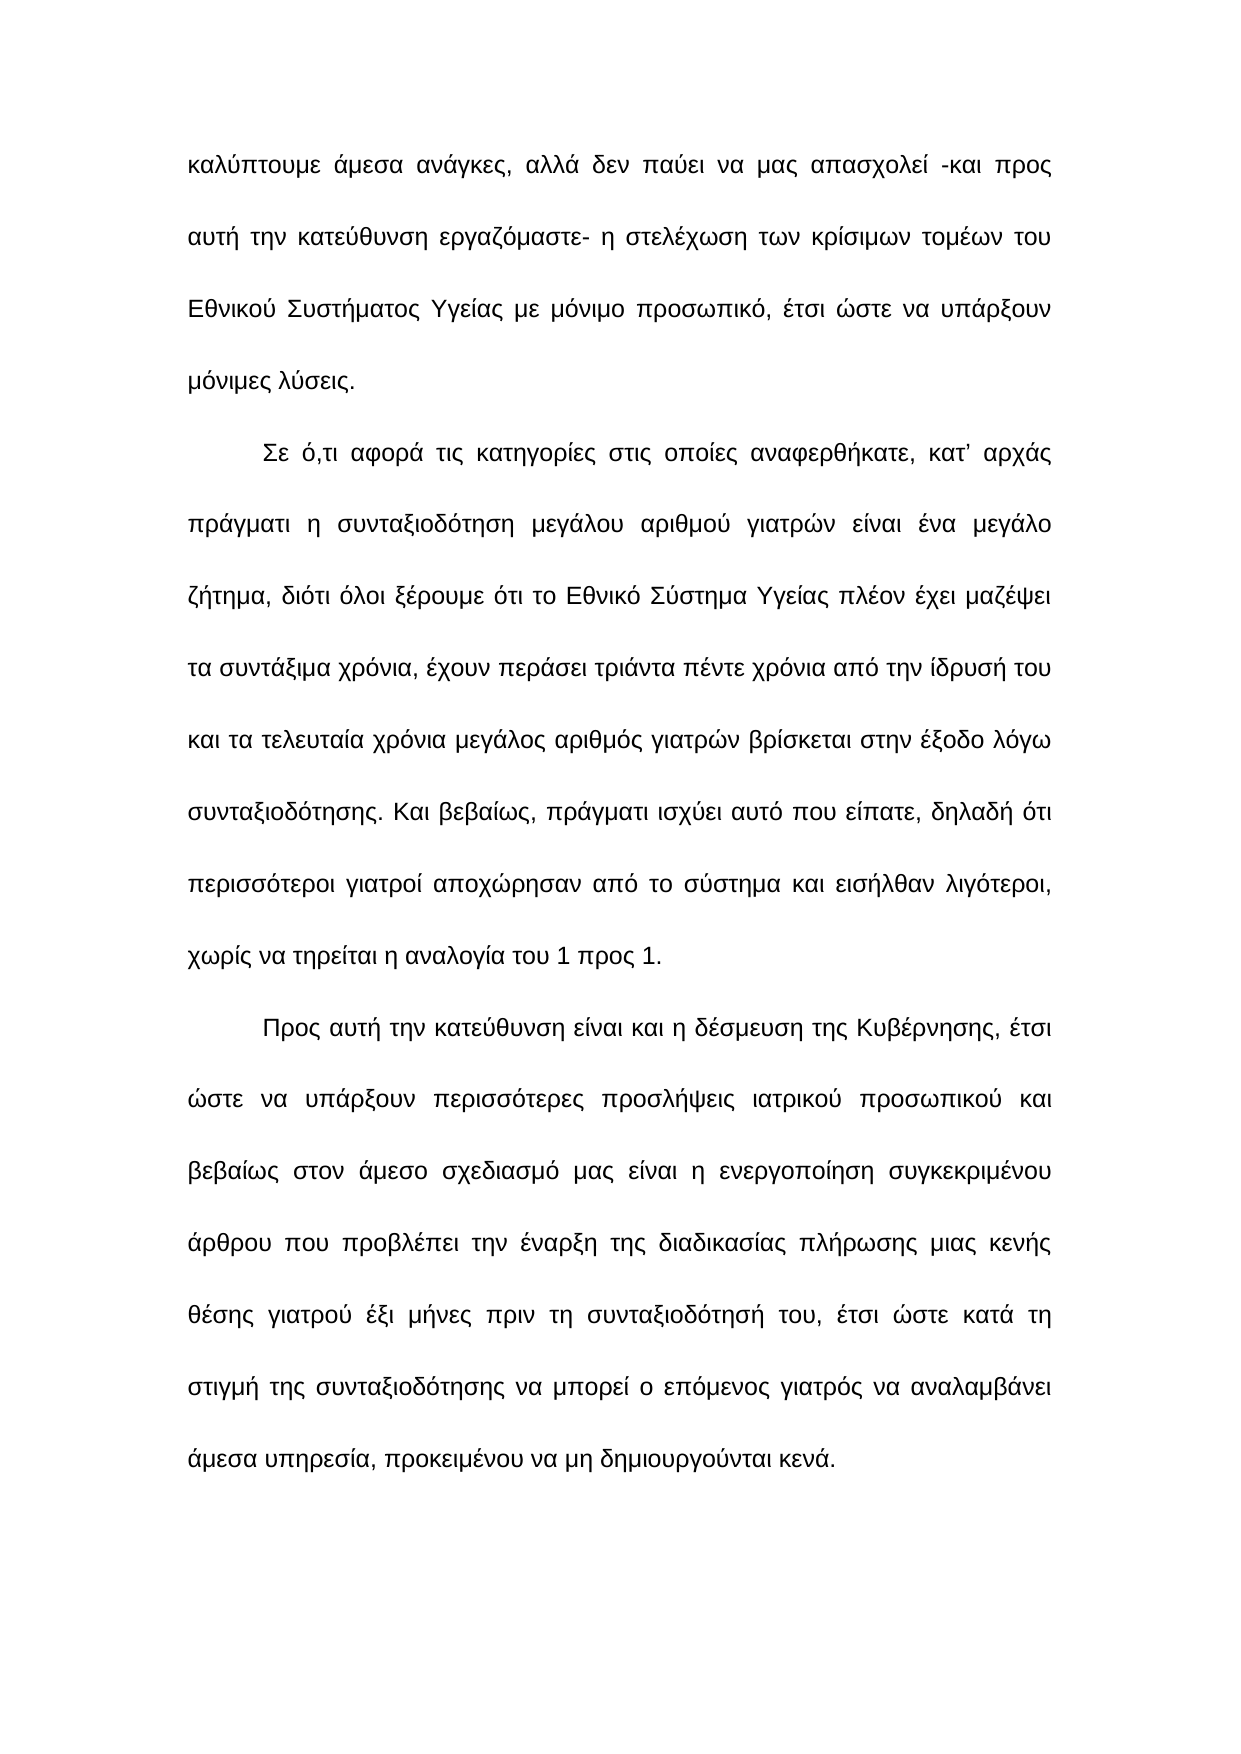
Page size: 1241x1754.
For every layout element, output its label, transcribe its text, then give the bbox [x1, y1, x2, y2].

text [187, 150, 1053, 394]
text Προς αυτή την κατεύθυνση είναι και η δέσμευση της Κυβέρνησης, έτσι ώστε να υπάρξουν περισσότερες προσλήψεις ιατρικού προσωπικού και βεβαίως στον άμεσο σχεδιασμό μας είναι η ενεργοποίηση συγκεκριμένου άρθρου που προβλέπει την έναρξη της διαδικασίας πλήρωσης μιας κενής θέσης γιατρού έξι μήνες πριν τη συνταξιοδότησή του, έτσι ώστε κατά τη στιγμή της συνταξιοδότησης να μπορεί ο επόμενος γιατρός να αναλαμβάνει άμεσα υπηρεσία, προκειμένου να μη δημιουργούνται κενά. [187, 1012, 1053, 1472]
text Σε ό,τι αφορά τις κατηγορίες στις οποίες αναφερθήκατε, κατ’ αρχάς πράγματι η συνταξιοδότηση μεγάλου αριθμού γιατρών είναι ένα μεγάλο ζήτημα, διότι όλοι ξέρουμε ότι το Εθνικό Σύστημα Υγείας πλέον έχει μαζέψει τα συντάξιμα χρόνια, έχουν περάσει τριάντα πέντε χρόνια από την ίδρυσή του και τα τελευταία χρόνια μεγάλος αριθμός γιατρών βρίσκεται στην έξοδο λόγω συνταξιοδότησης. Και βεβαίως, πράγματι ισχύει αυτό που είπατε, δηλαδή ότι περισσότεροι γιατροί αποχώρησαν από το σύστημα και εισήλθαν λιγότεροι, χωρίς να τηρείται η αναλογία του 1 προς 1. [187, 437, 1053, 969]
